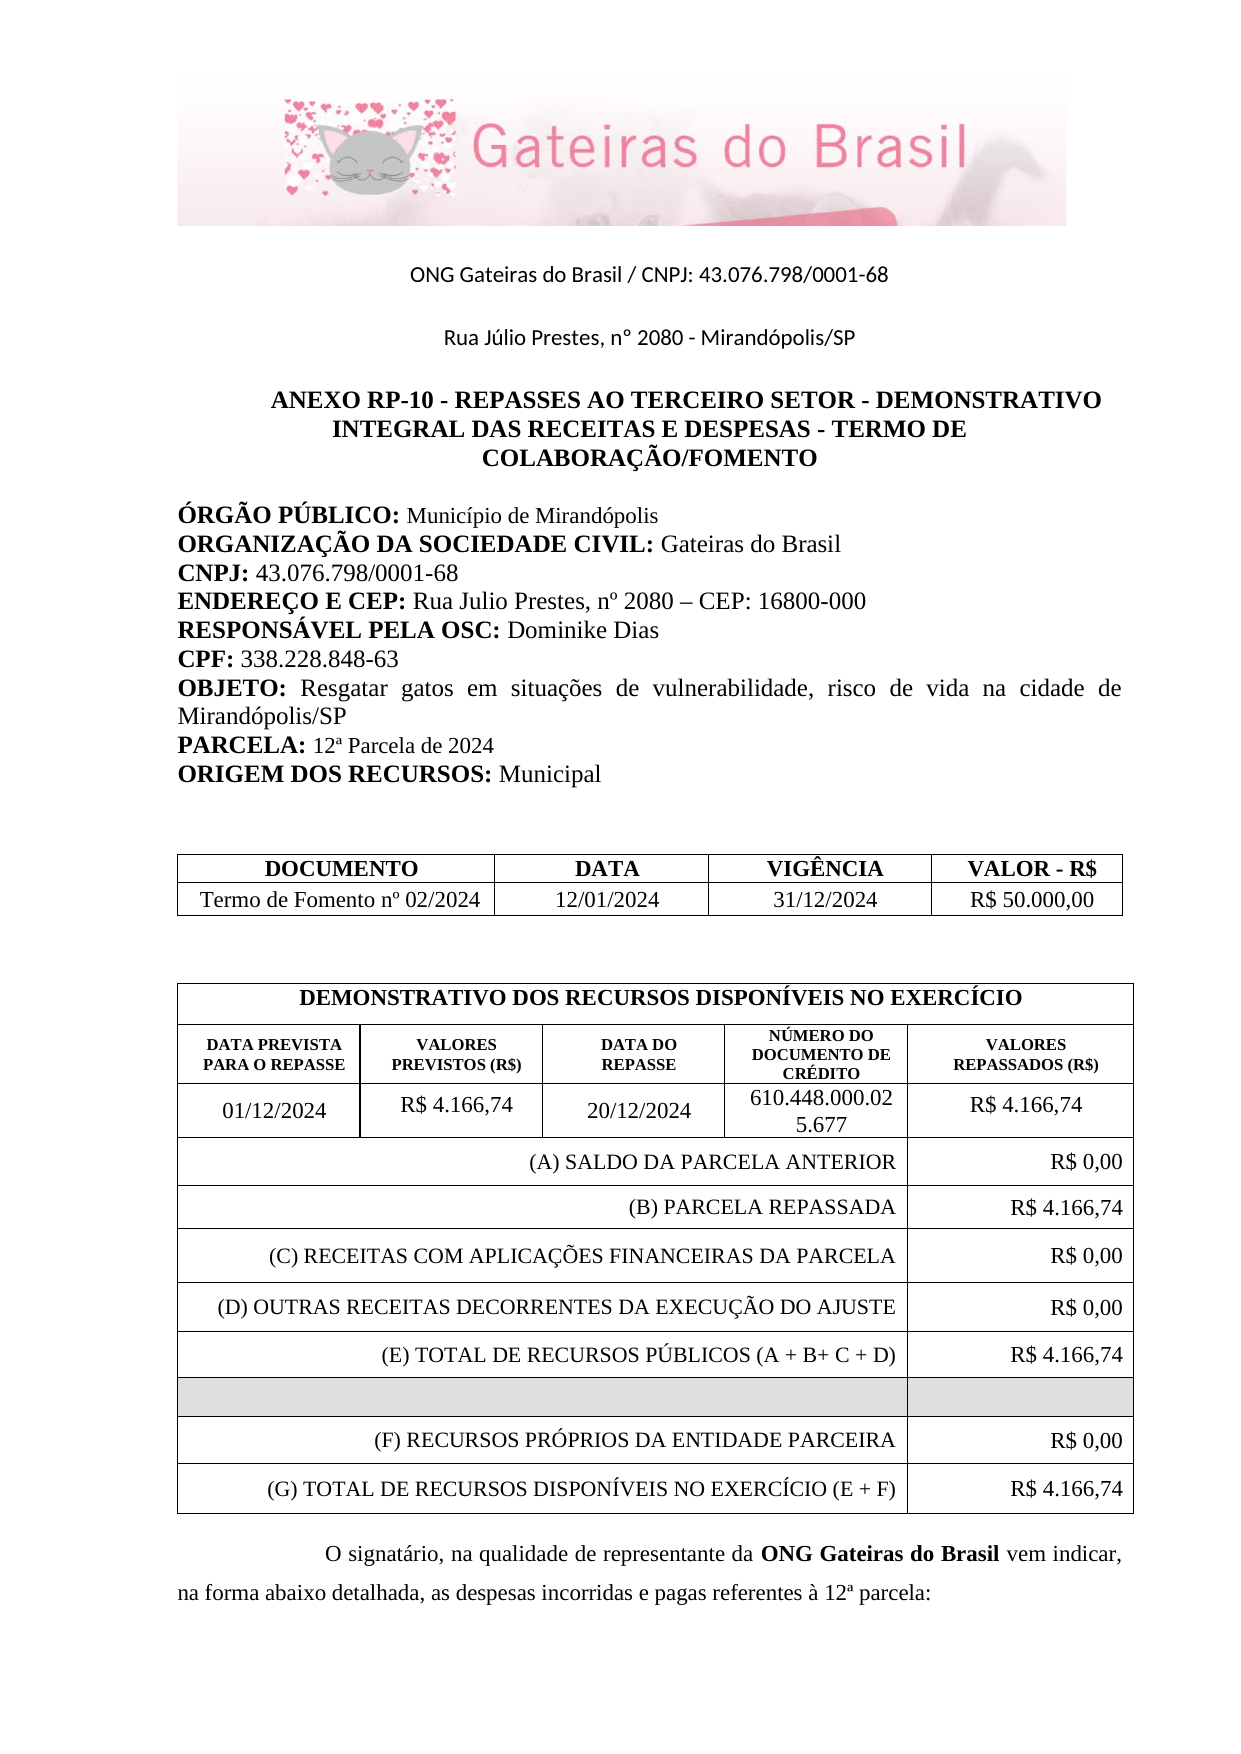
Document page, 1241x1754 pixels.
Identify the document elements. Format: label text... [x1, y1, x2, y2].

table_cell R$ 0,00 [908, 1417, 1133, 1463]
text ORGANIZAÇÃO DA SOCIEDADE CIVIL: Gateiras do Brasil [177, 529, 1122, 558]
table_header DATA [495, 855, 708, 882]
table_cell (F) RECURSOS PRÓPRIOS DA ENTIDADE PARCEIRA [178, 1417, 907, 1463]
table_cell (E) TOTAL DE RECURSOS PÚBLICOS (A + B+ C + D) [178, 1332, 907, 1377]
picture [177, 73, 1067, 226]
text O signatário, na qualidade de representante da ONG Gateiras do Brasil vem indicar, na forma abaixo detalhada, as despesas incorridas e pagas referentes à 12ª parcela: [177, 1540, 1122, 1606]
text ORIGEM DOS RECURSOS: Municipal [177, 759, 1122, 788]
table_cell (C) RECEITAS COM APLICAÇÕES FINANCEIRAS DA PARCELA [178, 1229, 907, 1282]
table_cell (B) PARCELA REPASSADA [178, 1186, 907, 1228]
table_header VIGÊNCIA [709, 855, 931, 882]
table_cell (A) SALDO DA PARCELA ANTERIOR [178, 1138, 907, 1184]
table_cell R$ 0,00 [908, 1229, 1133, 1282]
table_cell (D) OUTRAS RECEITAS DECORRENTES DA EXECUÇÃO DO AJUSTE [178, 1283, 907, 1331]
text CNPJ: 43.076.798/0001-68 [177, 558, 1122, 586]
text ANEXO RP-10 - REPASSES AO TERCEIRO SETOR - DEMONSTRATIVO INTEGRAL DAS RECEITAS E DESPESAS - TERMO DE COLABORAÇÃO/FOMENTO [177, 385, 1122, 471]
table_cell R$ 0,00 [908, 1138, 1133, 1184]
table_cell R$ 4.166,74 [908, 1084, 1133, 1137]
table_cell [178, 1378, 907, 1416]
text ÓRGÃO PÚBLICO: Município de Mirandópolis [177, 500, 1122, 529]
table_cell VALORES REPASSADOS (R$) [908, 1025, 1133, 1083]
text CPF: 338.228.848-63 [177, 644, 1122, 673]
table_cell R$ 4.166,74 [908, 1332, 1133, 1377]
table_header VALOR - R$ [932, 855, 1122, 882]
table_cell R$ 4.166,74 [908, 1464, 1133, 1512]
table_cell VALORES PREVISTOS (R$) [361, 1025, 542, 1083]
text ENDEREÇO E CEP: Rua Julio Prestes, nº 2080 – CEP: 16800-000 [177, 586, 1122, 615]
table_cell (G) TOTAL DE RECURSOS DISPONÍVEIS NO EXERCÍCIO (E + F) [178, 1464, 907, 1512]
table_header DEMONSTRATIVO DOS RECURSOS DISPONÍVEIS NO EXERCÍCIO [178, 984, 1133, 1024]
text PARCELA: 12ª Parcela de 2024 [177, 730, 1122, 759]
table_cell DATA DO REPASSE [543, 1025, 724, 1083]
table_cell NÚMERO DO DOCUMENTO DE CRÉDITO [725, 1025, 907, 1083]
table_cell [908, 1378, 1133, 1416]
table_cell 610.448.000.025.677 [725, 1084, 907, 1137]
table_cell R$ 0,00 [908, 1283, 1133, 1331]
table_cell R$ 4.166,74 [908, 1186, 1133, 1228]
table_cell 31/12/2024 [709, 883, 931, 915]
table_cell R$ 4.166,74 [361, 1084, 542, 1137]
table_cell R$ 50.000,00 [932, 883, 1122, 915]
table_cell 12/01/2024 [495, 883, 708, 915]
table_cell Termo de Fomento nº 02/2024 [178, 883, 494, 915]
text RESPONSÁVEL PELA OSC: Dominike Dias [177, 615, 1122, 644]
table_cell DATA PREVISTA PARA O REPASSE [178, 1025, 359, 1083]
text OBJETO: Resgatar gatos em situações de vulnerabilidade, risco de vida na cidade de Mirandópolis/SP [177, 673, 1122, 730]
table_cell 20/12/2024 [543, 1084, 724, 1137]
table_header DOCUMENTO [178, 855, 494, 882]
table_cell 01/12/2024 [178, 1084, 359, 1137]
